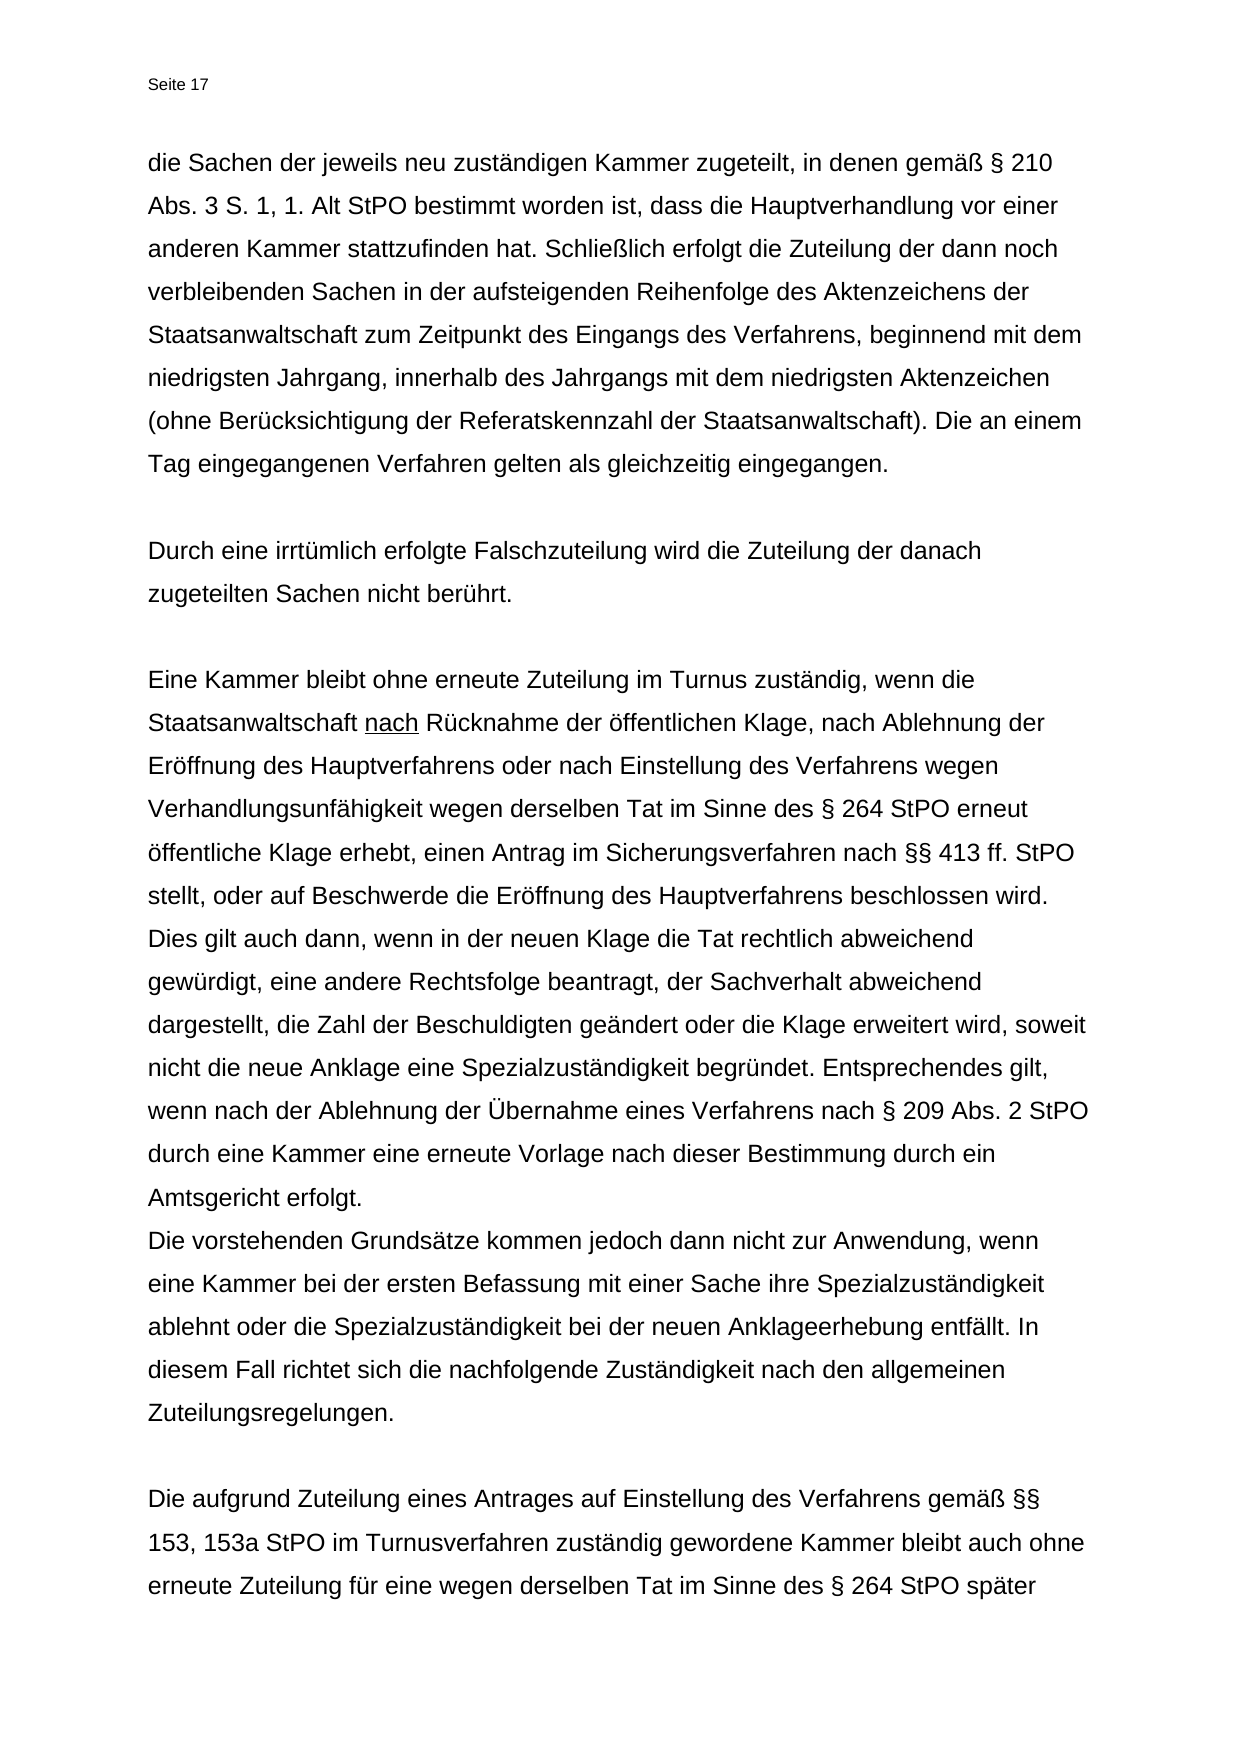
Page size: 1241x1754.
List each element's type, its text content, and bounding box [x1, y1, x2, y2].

text Eine Kammer bleibt ohne erneute Zuteilung im Turnus zuständig, wenn die Staatsanwaltschaft nach Rücknahme der öffentlichen Klage, nach Ablehnung der Eröffnung des Hauptverfahrens oder nach Einstellung des Verfahrens wegen Verhandlungsunfähigkeit wegen derselben Tat im Sinne des § 264 StPO erneut öffentliche Klage erhebt, einen Antrag im Sicherungsverfahren nach §§ 413 ff. StPO stellt, oder auf Beschwerde die Eröffnung des Hauptverfahrens beschlossen wird. Dies gilt auch dann, wenn in der neuen Klage die Tat rechtlich abweichend gewürdigt, eine andere Rechtsfolge beantragt, der Sachverhalt abweichend dargestellt, die Zahl der Beschuldigten geändert oder die Klage erweitert wird, soweit nicht die neue Anklage eine Spezialzuständigkeit begründet. Entsprechendes gilt, wenn nach der Ablehnung der Übernahme eines Verfahrens nach § 209 Abs. 2 StPO durch eine Kammer eine erneute Vorlage nach dieser Bestimmung durch ein Amtsgericht erfolgt. [148, 665, 1093, 1211]
text Durch eine irrtümlich erfolgte Falschzuteilung wird die Zuteilung der danach zugeteilten Sachen nicht berührt. [148, 536, 1093, 608]
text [148, 1484, 1093, 1599]
text Die vorstehenden Grundsätze kommen jedoch dann nicht zur Anwendung, wenn eine Kammer bei der ersten Befassung mit einer Sache ihre Spezialzuständigkeit ablehnt oder die Spezialzuständigkeit bei der neuen Anklageerhebung entfällt. In diesem Fall richtet sich die nachfolgende Zuständigkeit nach den allgemeinen Zuteilungsregelungen. [148, 1226, 1093, 1427]
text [148, 148, 1093, 478]
